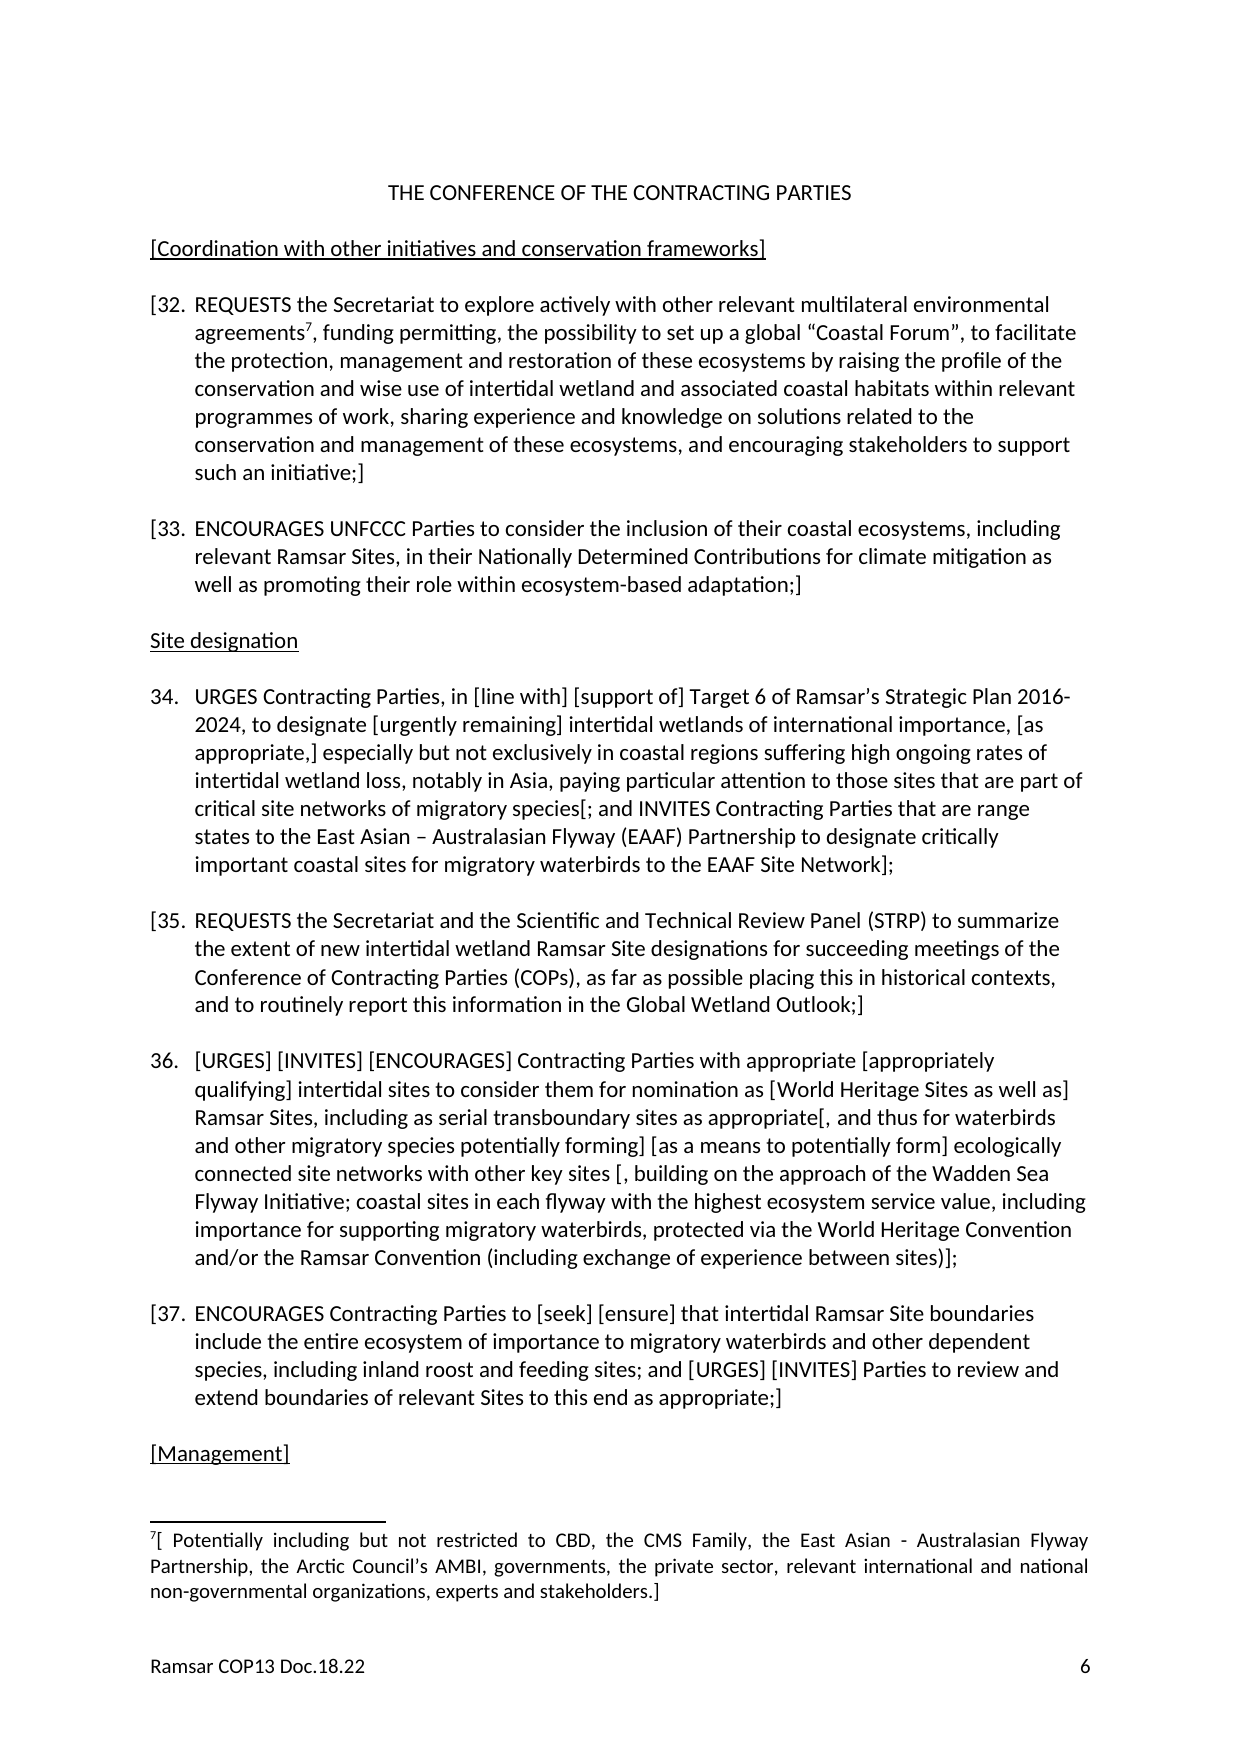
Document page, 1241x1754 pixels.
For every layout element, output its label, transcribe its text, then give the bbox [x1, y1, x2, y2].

text [32. Requests the Secretariat to explore actively with other relevant multilateral environmental agreements, funding permitting, the possibility to set up a global “Coastal Forum”, to facilitate the protection, management and restoration of these ecosystems by raising the profile of the conservation and wise use of intertidal wetland and associated coastal habitats within relevant programmes of work, sharing experience and knowledge on solutions related to the conservation and management of these ecosystems, and encouraging stakeholders to support such an initiative;] [150, 290, 1090, 486]
text [33. ENCOURAGES UNFCCC Parties to consider the inclusion of their coastal ecosystems, including relevant Ramsar Sites, in their Nationally Determined Contributions for climate mitigation as well as promoting their role within ecosystem-based adaptation;] [150, 514, 1090, 598]
text [37. ENCOURAGES Contracting Parties to [seek] [ensure] that intertidal Ramsar Site boundaries include the entire ecosystem of importance to migratory waterbirds and other dependent species, including inland roost and feeding sites; and [URGES] [INVITES] Parties to review and extend boundaries of relevant Sites to this end as appropriate;] [150, 1299, 1090, 1411]
text 36. [URGES] [INVITES] [ENCOURAGES] Contracting Parties with appropriate [appropriately qualifying] intertidal sites to consider them for nomination as [World Heritage Sites as well as] Ramsar Sites, including as serial transboundary sites as appropriate[, and thus for waterbirds and other migratory species potentially forming] [as a means to potentially form] ecologically connected site networks with other key sites [, building on the approach of the Wadden Sea Flyway Initiative; coastal sites in each flyway with the highest ecosystem service value, including importance for supporting migratory waterbirds, protected via the World Heritage Convention and/or the Ramsar Convention (including exchange of experience between sites)]; [150, 1047, 1090, 1271]
subtitle Site designation [150, 626, 1078, 654]
text 34. URGES Contracting Parties, in [line with] [support of] Target 6 of Ramsar’s Strategic Plan 2016-2024, to designate [urgently remaining] intertidal wetlands of international importance, [as appropriate,] especially but not exclusively in coastal regions suffering high ongoing rates of intertidal wetland loss, notably in Asia, paying particular attention to those sites that are part of critical site networks of migratory species[; and INVITES Contracting Parties that are range states to the East Asian – Australasian Flyway (EAAF) Partnership to designate critically important coastal sites for migratory waterbirds to the EAAF Site Network]; [150, 682, 1090, 878]
text [Management] [150, 1439, 1090, 1467]
text [Coordination with other initiatives and conservation frameworks] [150, 234, 1090, 262]
text [35. REQUESTS the Secretariat and the Scientific and Technical Review Panel (STRP) to summarize the extent of new intertidal wetland Ramsar Site designations for succeeding meetings of the Conference of Contracting Parties (COPs), as far as possible placing this in historical contexts, and to routinely report this information in the Global Wetland Outlook;] [150, 907, 1090, 1019]
text THE CONFERENCE OF THE CONTRACTING PARTIES [150, 178, 1090, 206]
